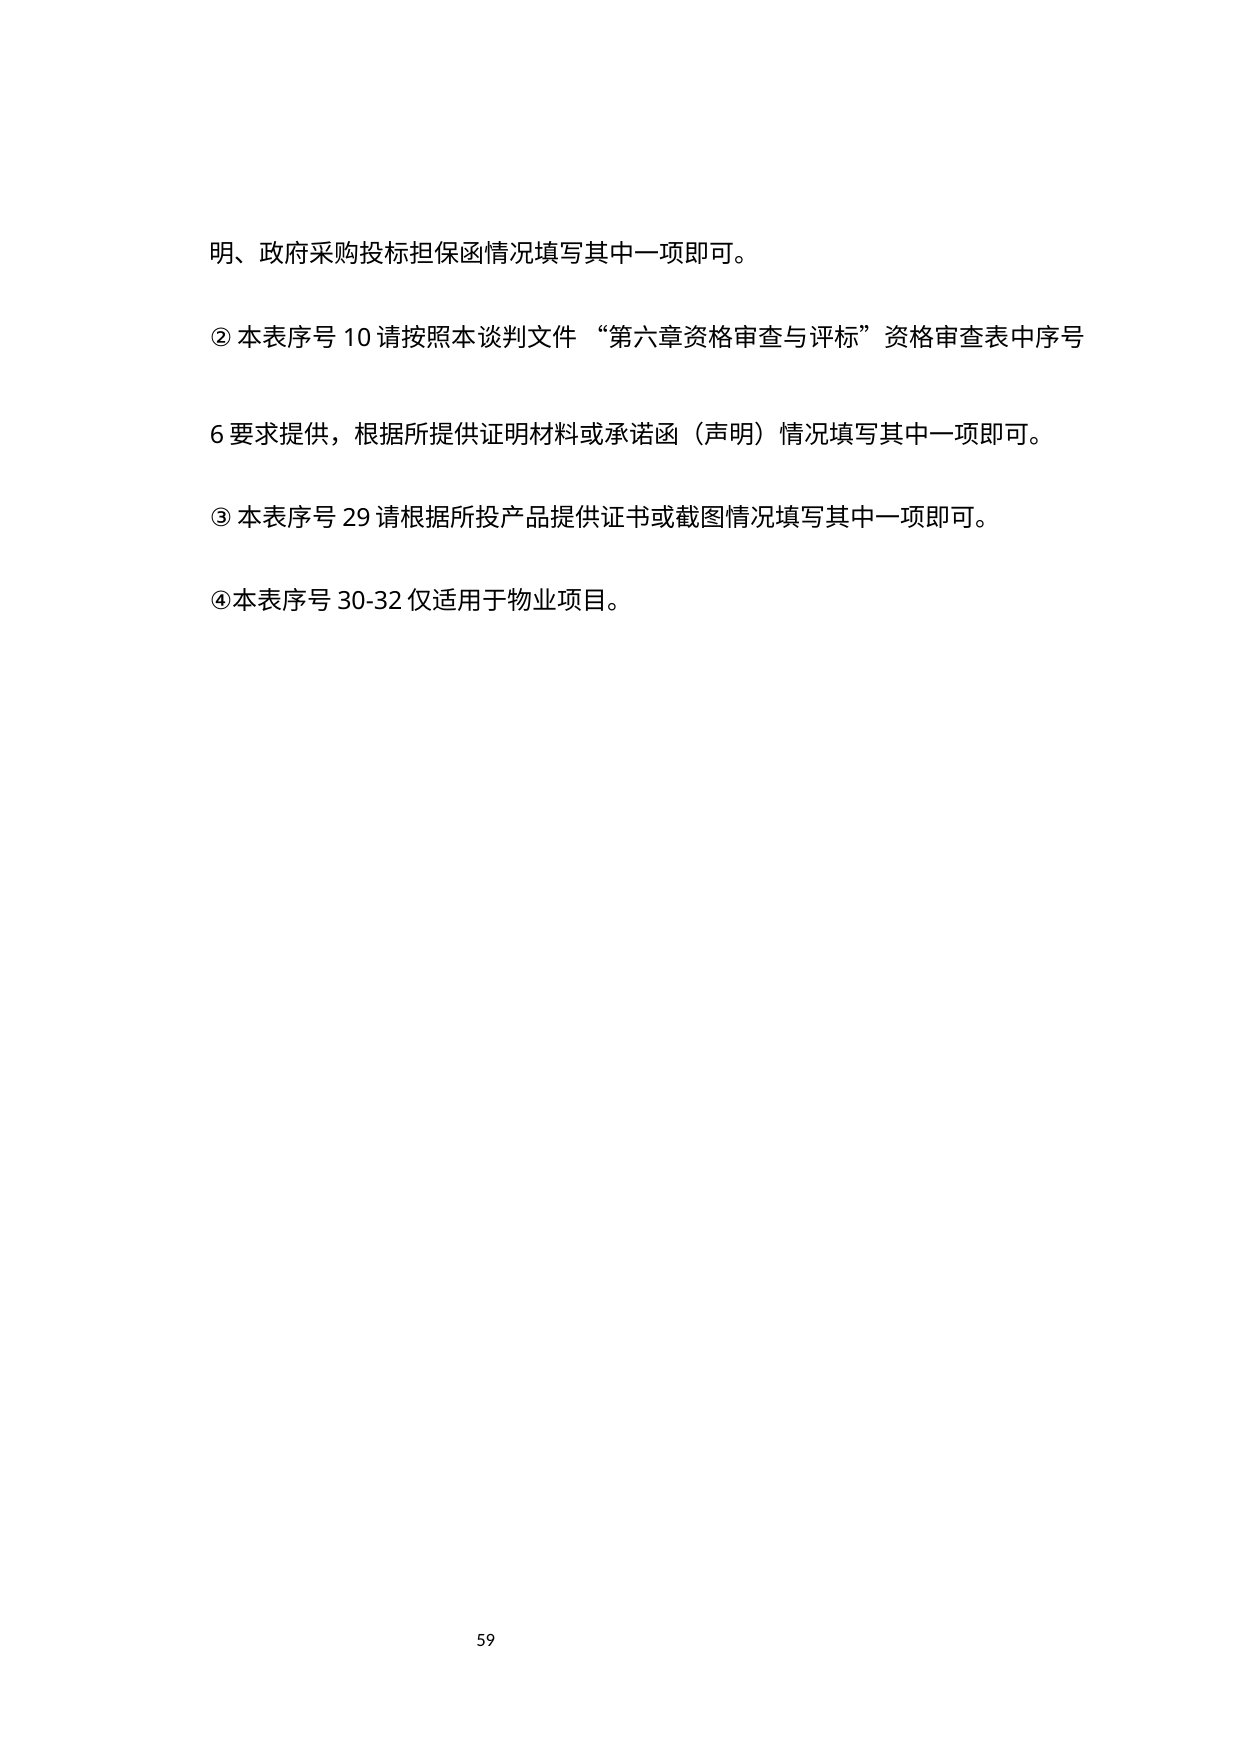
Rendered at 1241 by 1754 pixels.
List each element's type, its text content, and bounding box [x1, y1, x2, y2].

text ④本表序号30-32仅适用于物业项目。 [209, 566, 1087, 631]
text ②本表序号10请按照本谈判文件 “第六章资格审查与评标”资格审查表中序号6要求提供，根据所提供证明材料或承诺函（声明）情况填写其中一项即可。 [209, 303, 1087, 465]
text ③本表序号29请根据所投产品提供证书或截图情况填写其中一项即可。 [209, 483, 1087, 548]
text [165, 219, 1087, 284]
